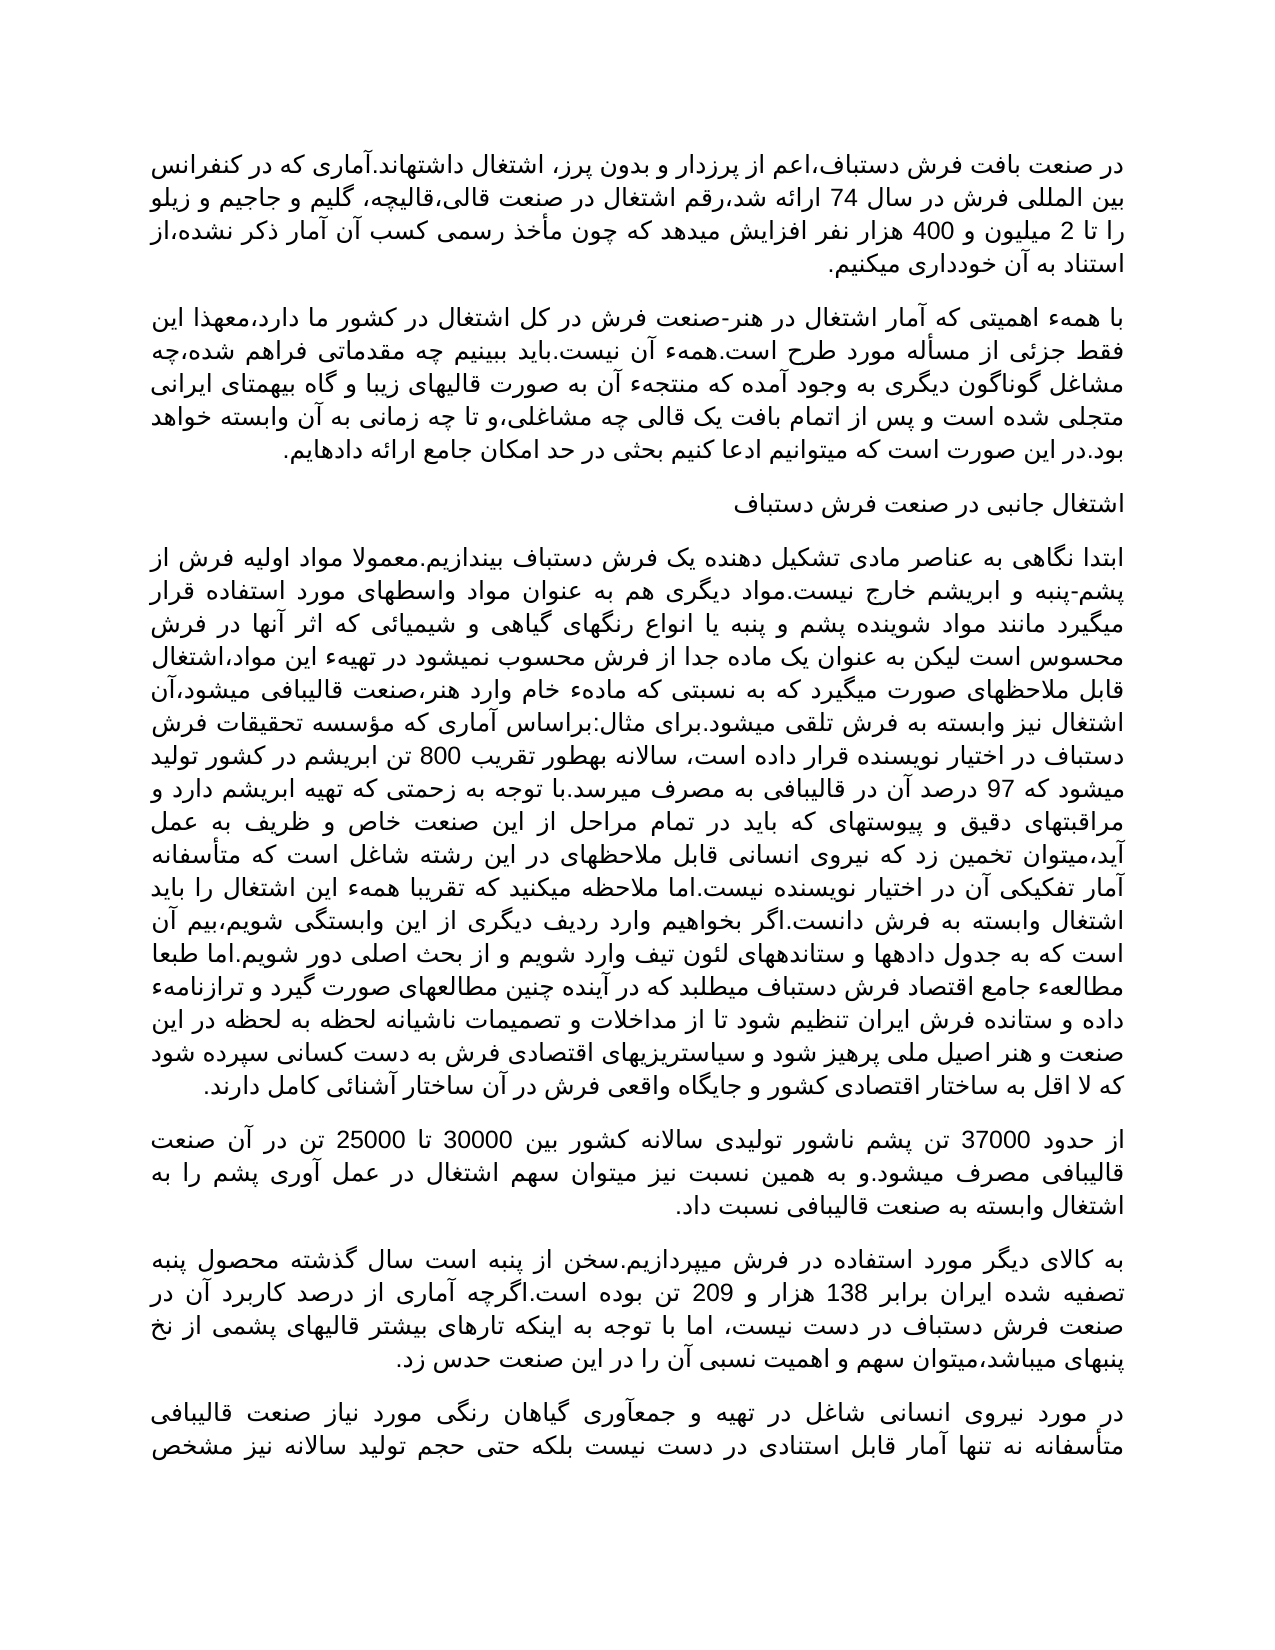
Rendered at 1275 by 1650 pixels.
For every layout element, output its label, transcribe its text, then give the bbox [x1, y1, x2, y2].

text از حدود 37000 تن پشم ناشور تولیدی سالانه کشور بین 30000 تا 25000 تن در آن صنعت قالیبافی مصرف‏ می‏شود.و به همین نسبت نیز می‏توان سهم اشتغال در عمل آوری پشم را به اشتغال وابسته به صنعت قالیبافی‏ نسبت داد. [150, 1125, 1125, 1220]
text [150, 1398, 1125, 1459]
text با همهء اهمیتی که آمار اشتغال در هنر-صنعت فرش در کل اشتغال در کشور ما دارد،معهذا این فقط جزئی از مسأله‏ مورد طرح است.همهء آن نیست.باید ببینیم چه مقدماتی‏ فراهم شده،چه مشاغل گوناگون دیگری به وجود آمده که‏ منتجهء آن به صورت قالی‏های زیبا و گاه بی‏همتای ایرانی‏ متجلی شده است و پس از اتمام بافت یک قالی چه‏ مشاغلی،و تا چه زمانی به آن وابسته خواهد بود.در این‏ صورت است که می‏توانیم ادعا کنیم بحثی در حد امکان‏ جامع ارائه داده‏ایم. [150, 303, 1125, 464]
text به کالای دیگر مورد استفاده در فرش می‏پردازیم.سخن‏ از پنبه است سال گذشته محصول پنبه تصفیه شده ایران‏ برابر 138 هزار و 209 تن بوده است.اگرچه آماری از درصد کاربرد آن در صنعت فرش دستباف در دست نیست، اما با توجه به اینکه تارهای بیشتر قالیهای پشمی از نخ‏ پنبه‏ای می‏باشد،می‏توان سهم و اهمیت نسبی آن را در این صنعت حدس زد. [150, 1245, 1125, 1373]
text ابتدا نگاهی به عناصر مادی تشکیل دهنده یک فرش‏ دستباف بیندازیم.معمولا مواد اولیه فرش از پشم-پنبه و ابریشم خارج نیست.مواد دیگری هم به عنوان مواد واسطه‏ای مورد استفاده قرار می‏گیرد مانند مواد شوینده‏ پشم و پنبه یا انواع رنگهای گیاهی و شیمیائی که اثر آنها در فرش محسوس است لیکن به عنوان یک ماده جدا از فرش محسوب نمی‏شود در تهیهء این مواد،اشتغال قابل‏ ملاحظه‏ای صورت می‏گیرد که به نسبتی که مادهء خام وارد هنر،صنعت قالیبافی می‏شود،آن اشتغال نیز وابسته به‏ فرش تلقی می‏شود.برای مثال:براساس آماری که مؤسسه‏ تحقیقات فرش دستباف در اختیار نویسنده قرار داده است، سالانه به‏طور تقریب 800 تن ابریشم در کشور تولید می‏شود که 97 درصد آن در قالیبافی به مصرف می‏رسد.با توجه به زحمتی که تهیه ابریشم دارد و مراقبتهای دقیق و پیوسته‏ای که باید در تمام مراحل از این صنعت خاص و ظریف به عمل آید،می‏توان تخمین زد که نیروی انسانی‏ قابل ملاحظه‏ای در این رشته شاغل است که متأسفانه‏ آمار تفکیکی آن در اختیار نویسنده نیست.اما ملاحظه‏ می‏کنید که تقریبا همهء این اشتغال را باید اشتغال وابسته‏ به فرش دانست.اگر بخواهیم وارد ردیف دیگری از این‏ وابستگی شویم،بیم آن است که به جدول داده‏ها و ستانده‏های لئون تیف وارد شویم و از بحث اصلی دور شویم.اما طبعا مطالعهء جامع اقتصاد فرش دستباف‏ می‏طلبد که در آینده چنین مطالعه‏ای صورت گیرد و ترازنامهء داده و ستانده فرش ایران تنظیم شود تا از مداخلات و تصمیمات ناشیانه لحظه به لحظه در این‏ صنعت و هنر اصیل ملی پرهیز شود و سیاست‏ریزی‏های‏ اقتصادی فرش به دست کسانی سپرده شود که لا اقل به‏ ساختار اقتصادی کشور و جایگاه واقعی فرش در آن ساختار آشنائی کامل دارند. [150, 543, 1125, 1100]
text اشتغال جانبی در صنعت فرش دستباف [150, 489, 1125, 518]
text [150, 150, 1125, 278]
